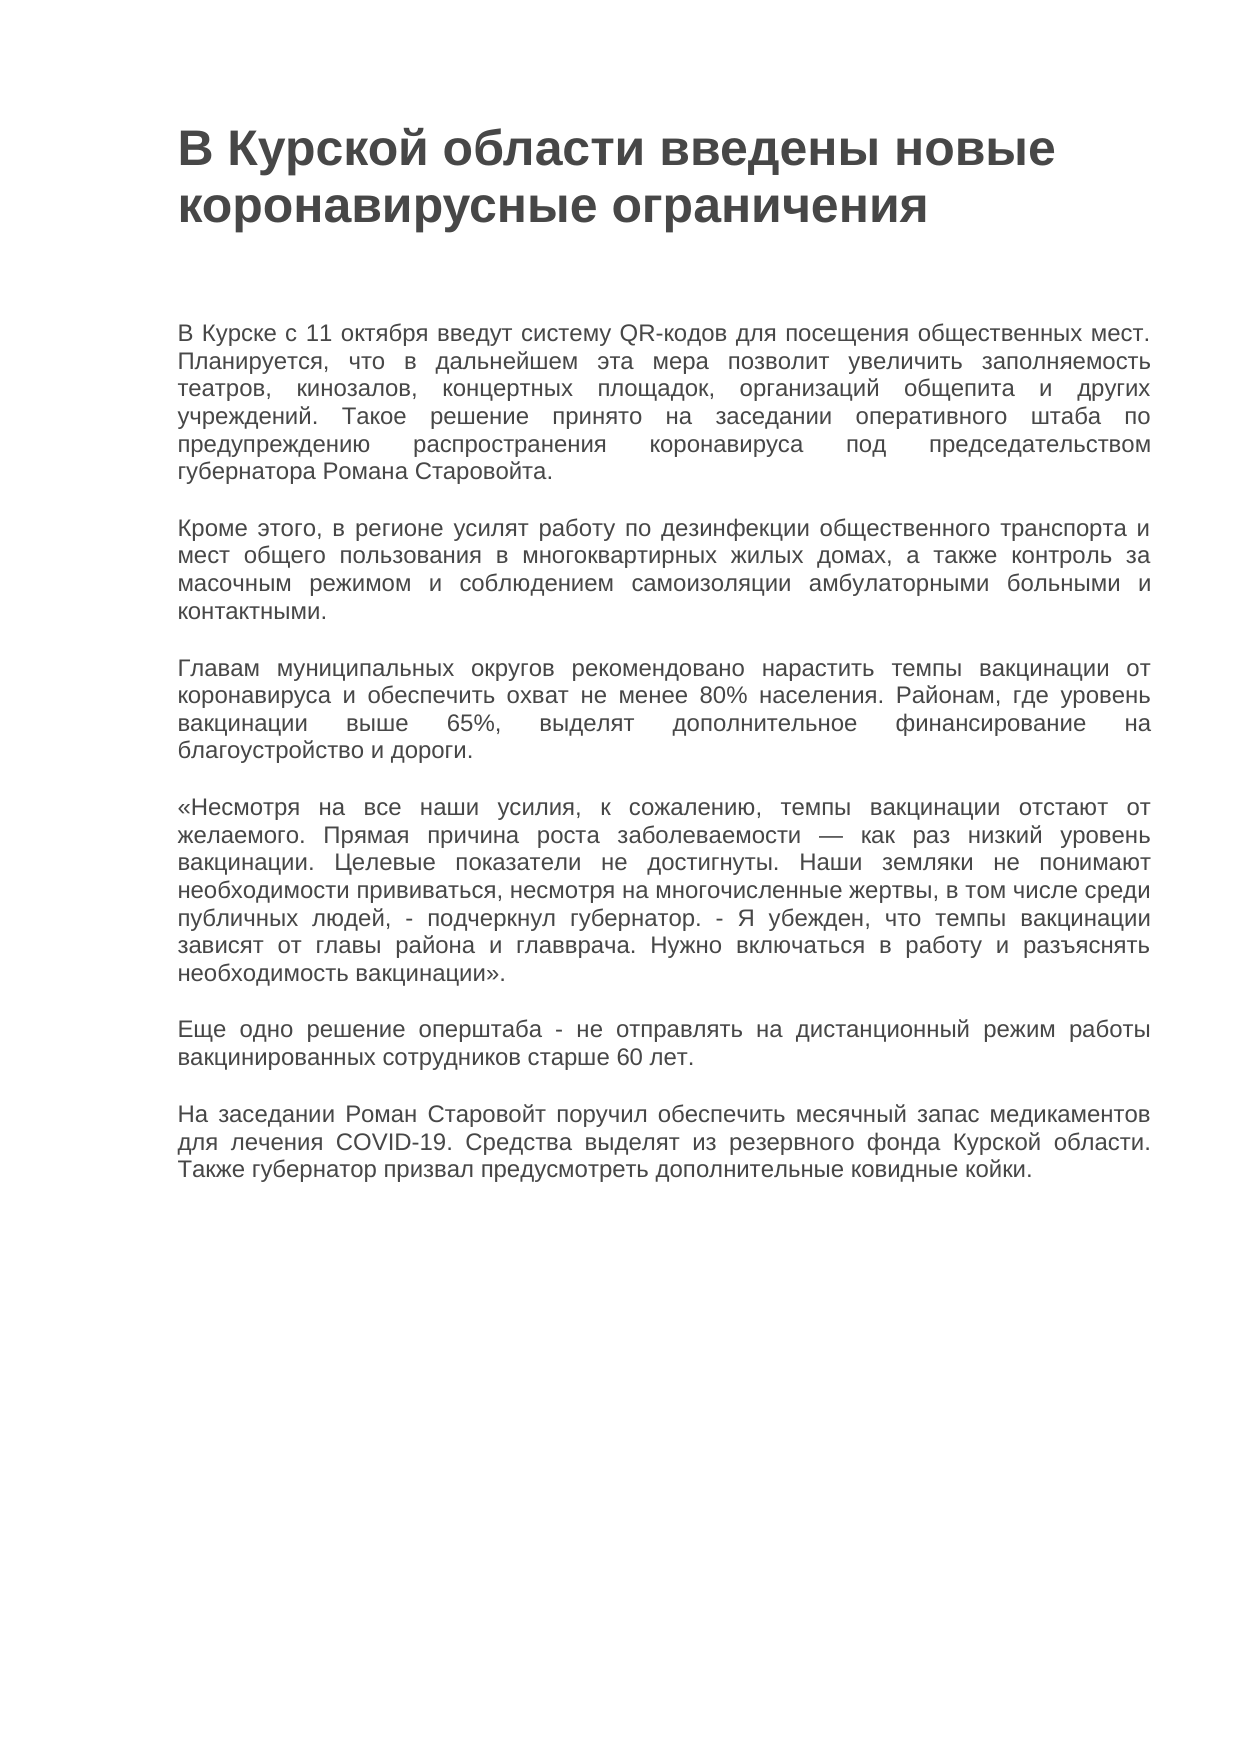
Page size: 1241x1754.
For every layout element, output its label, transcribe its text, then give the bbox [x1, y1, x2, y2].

text Еще одно решение оперштаба - не отправлять на дистанционный режим работы вакцинированных сотрудников старше 60 лет. [177, 1015, 1152, 1071]
text В Курской области введены новые коронавирусные ограничения [177, 118, 1152, 233]
text На заседании Роман Старовойт поручил обеспечить месячный запас медикаментов для лечения COVID-19. Средства выделят из резервного фонда Курской области. Также губернатор призвал предусмотреть дополнительные ковидные койки. [177, 1100, 1152, 1183]
text В Курске с 11 октября введут систему QR-кодов для посещения общественных мест. Планируется, что в дальнейшем эта мера позволит увеличить заполняемость театров, кинозалов, концертных площадок, организаций общепита и других учреждений. Такое решение принято на заседании оперативного штаба по предупреждению распространения коронавируса под председательством губернатора Романа Старовойта. [177, 319, 1152, 485]
text Главам муниципальных округов рекомендовано нарастить темпы вакцинации от коронавируса и обеспечить охват не менее 80% населения. Районам, где уровень вакцинации выше 65%, выделят дополнительное финансирование на благоустройство и дороги. [177, 653, 1152, 764]
text «Несмотря на все наши усилия, к сожалению, темпы вакцинации отстают от желаемого. Прямая причина роста заболеваемости — как раз низкий уровень вакцинации. Целевые показатели не достигнуты. Наши земляки не понимают необходимости прививаться, несмотря на многочисленные жертвы, в том числе среди публичных людей, - подчеркнул губернатор. - Я убежден, что темпы вакцинации зависят от главы района и главврача. Нужно включаться в работу и разъяснять необходимость вакцинации». [177, 793, 1152, 986]
text Кроме этого, в регионе усилят работу по дезинфекции общественного транспорта и мест общего пользования в многоквартирных жилых домах, а также контроль за масочным режимом и соблюдением самоизоляции амбулаторными больными и контактными. [177, 514, 1152, 624]
